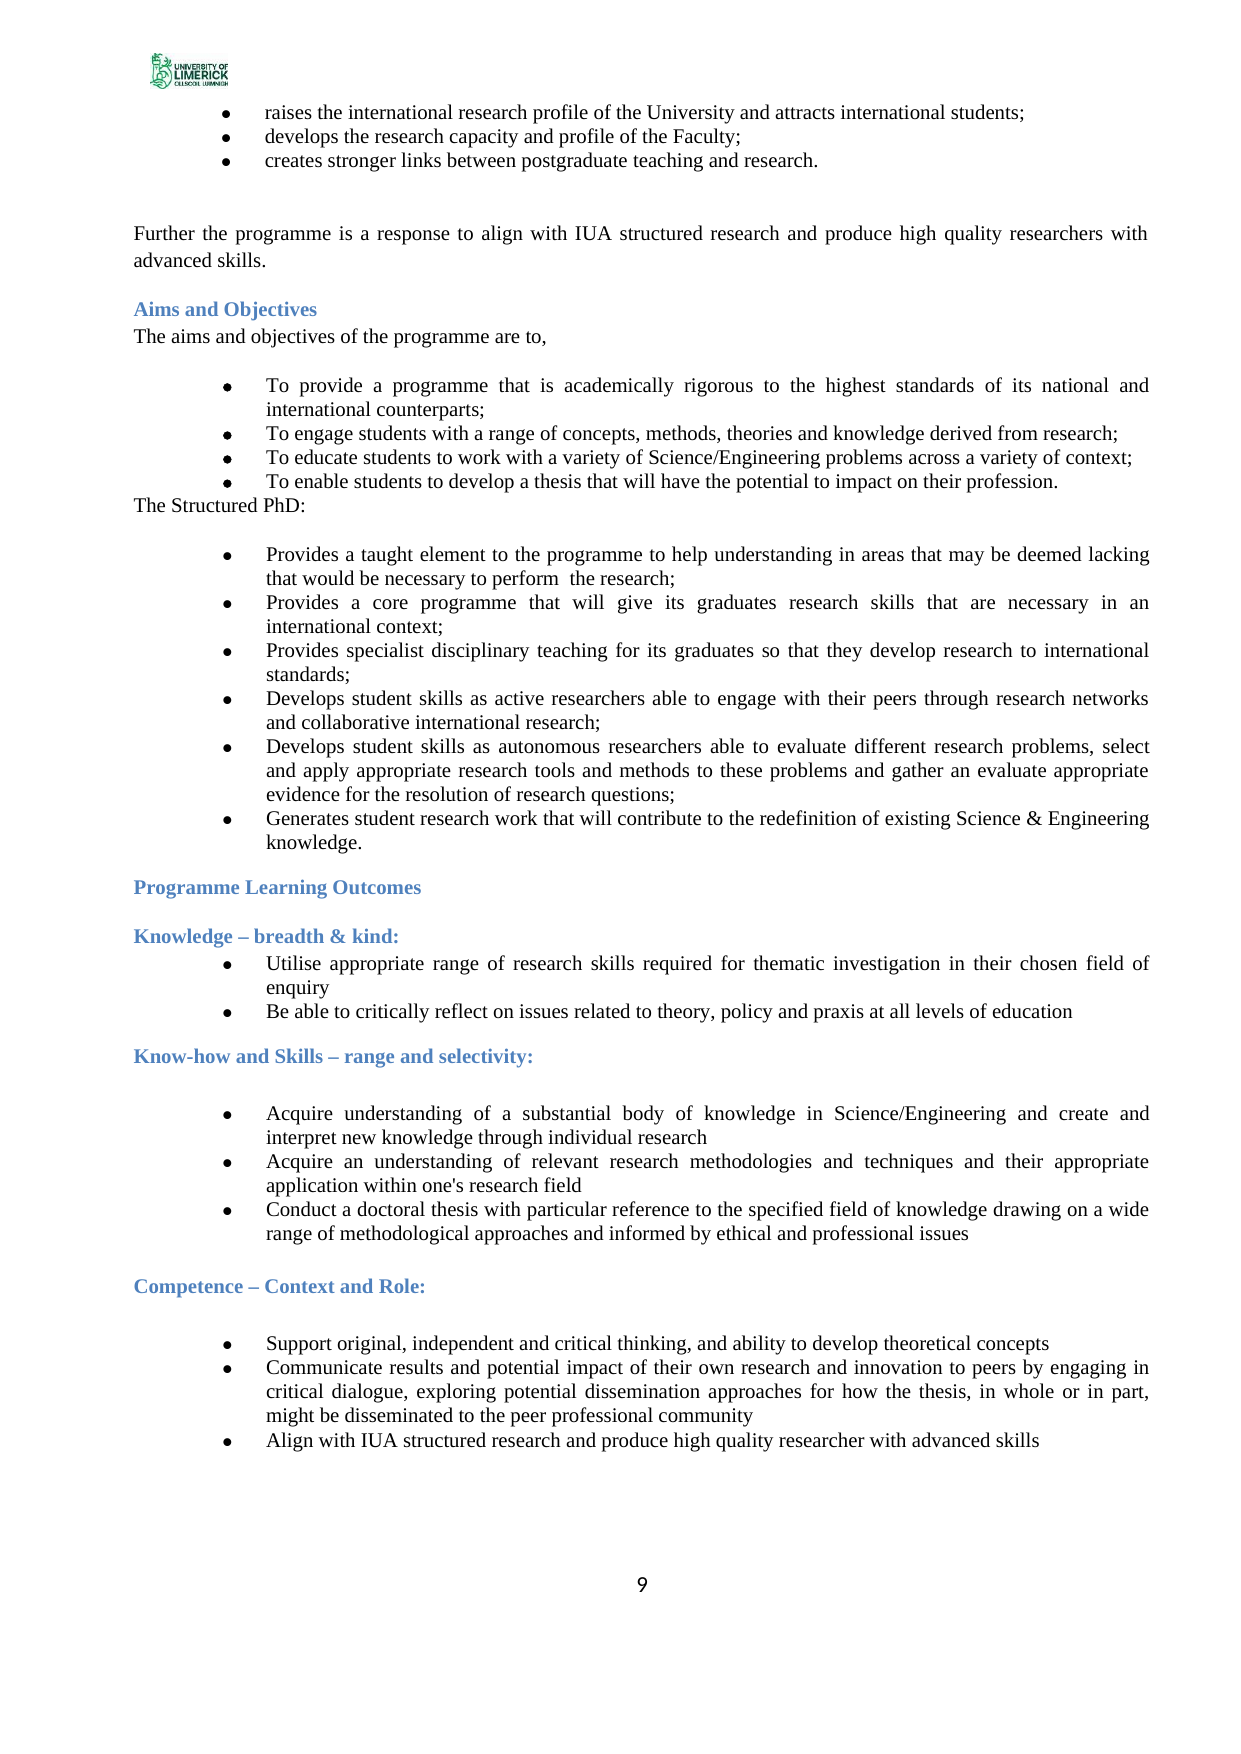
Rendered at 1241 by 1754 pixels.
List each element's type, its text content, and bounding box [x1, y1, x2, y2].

text Further the programme is a response to align with IUA structured research and produce high quality researchers with advanced skills. [133, 221, 1151, 272]
list Acquire an understanding of relevant research methodologies and techniques and their appropriate application within one's research field [222, 1149, 1151, 1197]
list Provides a taught element to the programme to help understanding in areas that may be deemed lacking that would be necessary to perform the research; [222, 541, 1151, 589]
text The Structured PhD: [133, 493, 1151, 517]
list Acquire understanding of a substantial body of knowledge in Science/Engineering and create and interpret new knowledge through individual research [222, 1101, 1151, 1149]
list To engage students with a range of concepts, methods, theories and knowledge derived from research; [222, 421, 1151, 445]
list Develops student skills as autonomous researchers able to evaluate different research problems, select and apply appropriate research tools and methods to these problems and gather an evaluate appropriate evidence for the resolution of research questions; [222, 734, 1151, 806]
picture [150, 53, 228, 89]
list creates stronger links between postgraduate teaching and research. [221, 148, 1151, 172]
list raises the international research profile of the University and attracts international students; [221, 100, 1151, 124]
list Provides a core programme that will give its graduates research skills that are necessary in an international context; [222, 589, 1151, 638]
list To enable students to develop a thesis that will have the potential to impact on their profession. [222, 469, 1151, 493]
list Communicate results and potential impact of their own research and innovation to peers by engaging in critical dialogue, exploring potential dissemination approaches for how the thesis, in whole or in part, might be disseminated to the peer professional community [222, 1355, 1151, 1427]
list Develops student skills as active researchers able to engage with their peers through research networks and collaborative international research; [222, 686, 1151, 734]
subtitle Competence – Context and Role: [133, 1274, 1151, 1298]
list Align with IUA structured research and produce high quality researcher with advanced skills [222, 1427, 1151, 1452]
list Provides specialist disciplinary teaching for its graduates so that they develop research to international standards; [222, 638, 1151, 686]
subtitle Know-how and Skills – range and selectivity: [133, 1044, 1151, 1068]
text The aims and objectives of the programme are to, [133, 324, 1151, 348]
subtitle Aims and Objectives [133, 297, 1151, 321]
list To provide a programme that is academically rigorous to the highest standards of its national and international counterparts; [222, 373, 1151, 421]
subtitle Knowledge – breadth & kind: [133, 923, 1151, 948]
list develops the research capacity and profile of the Faculty; [221, 124, 1151, 148]
list Generates student research work that will contribute to the redefinition of existing Science & Engineering knowledge. [222, 806, 1151, 854]
list Support original, independent and critical thinking, and ability to develop theoretical concepts [222, 1331, 1151, 1355]
list To educate students to work with a variety of Science/Engineering problems across a variety of context; [222, 445, 1151, 469]
list Be able to critically reflect on issues related to theory, policy and praxis at all levels of education [222, 999, 1151, 1023]
subtitle Programme Learning Outcomes [133, 875, 1151, 899]
list Utilise appropriate range of research skills required for thematic investigation in their chosen field of enquiry [222, 951, 1151, 999]
list Conduct a doctoral thesis with particular reference to the specified field of knowledge drawing on a wide range of methodological approaches and informed by ethical and professional issues [222, 1197, 1151, 1245]
